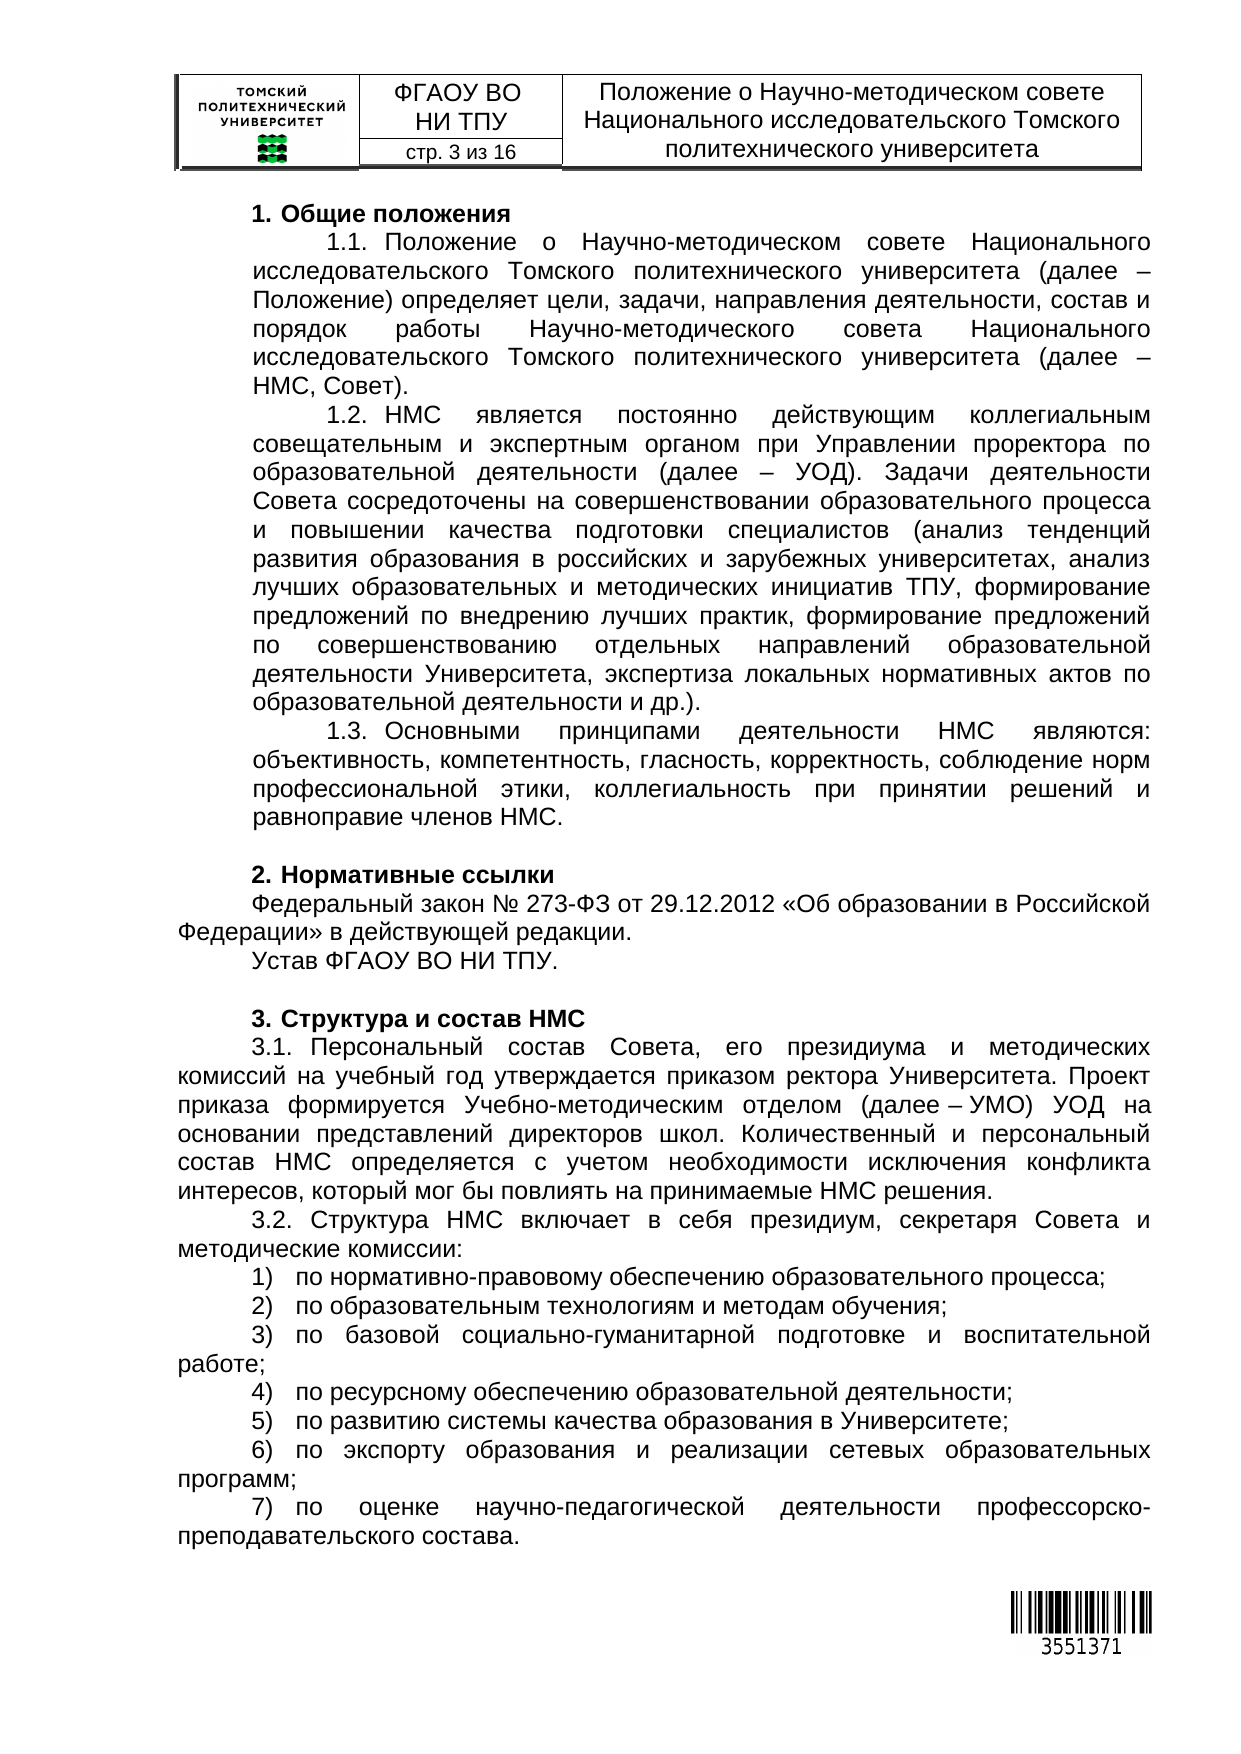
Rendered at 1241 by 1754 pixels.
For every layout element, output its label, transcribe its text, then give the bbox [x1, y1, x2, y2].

list НМС является постоянно действующим коллегиальным совещательным и экспертным органом при Управлении проректора по образовательной деятельности (далее – УОД). Задачи деятельности Совета сосредоточены на совершенствовании образовательного процесса и повышении качества подготовки специалистов (анализ тенденций развития образования в российских и зарубежных университетах, анализ лучших образовательных и методических инициатив ТПУ, формирование предложений по внедрению лучших практик, формирование предложений по совершенствованию отдельных направлений образовательной деятельности Университета, экспертиза локальных нормативных актов по образовательной деятельности и др.). [252, 400, 1152, 716]
list по образовательным технологиям и методам обучения; [177, 1291, 1152, 1320]
list Структура и состав НМС [177, 1003, 1152, 1032]
list по базовой социально-гуманитарной подготовке и воспитательной работе; [177, 1320, 1152, 1377]
list Основными принципами деятельности НМС являются: объективность, компетентность, гласность, корректность, соблюдение норм профессиональной этики, коллегиальность при принятии решений и равноправие членов НМС. [252, 716, 1152, 831]
text Федеральный закон № 273-ФЗ от 29.12.2012 «Об образовании в Российской Федерации» в действующей редакции. [177, 888, 1152, 946]
list Нормативные ссылки [177, 860, 1152, 888]
list по нормативно-правовому обеспечению образовательного процесса; [177, 1262, 1152, 1291]
list по экспорту образования и реализации сетевых образовательных программ; [177, 1435, 1152, 1492]
list Положение о Научно-методическом совете Национального исследовательского Томского политехнического университета (далее – Положение) определяет цели, задачи, направления деятельности, состав и порядок работы Научно-методического совета Национального исследовательского Томского политехнического университета (далее – НМС, Совет). [252, 227, 1152, 400]
list Структура НМС включает в себя президиум, секретаря Совета и методические комиссии: [177, 1205, 1152, 1262]
picture [1011, 1591, 1152, 1662]
picture [188, 81, 350, 165]
list по ресурсному обеспечению образовательной деятельности; [177, 1377, 1152, 1406]
list по оценке научно-педагогической деятельности профессорско-преподавательского состава. [177, 1492, 1152, 1550]
list по развитию системы качества образования в Университете; [177, 1406, 1152, 1435]
list Общие положения [177, 198, 1152, 227]
list Персональный состав Совета, его президиума и методических комиссий на учебный год утверждается приказом ректора Университета. Проект приказа формируется Учебно-методическим отделом (далее – УМО) УОД на основании представлений директоров школ. Количественный и персональный состав НМС определяется с учетом необходимости исключения конфликта интересов, который мог бы повлиять на принимаемые НМС решения. [177, 1032, 1152, 1205]
text Устав ФГАОУ ВО НИ ТПУ. [177, 946, 1152, 975]
